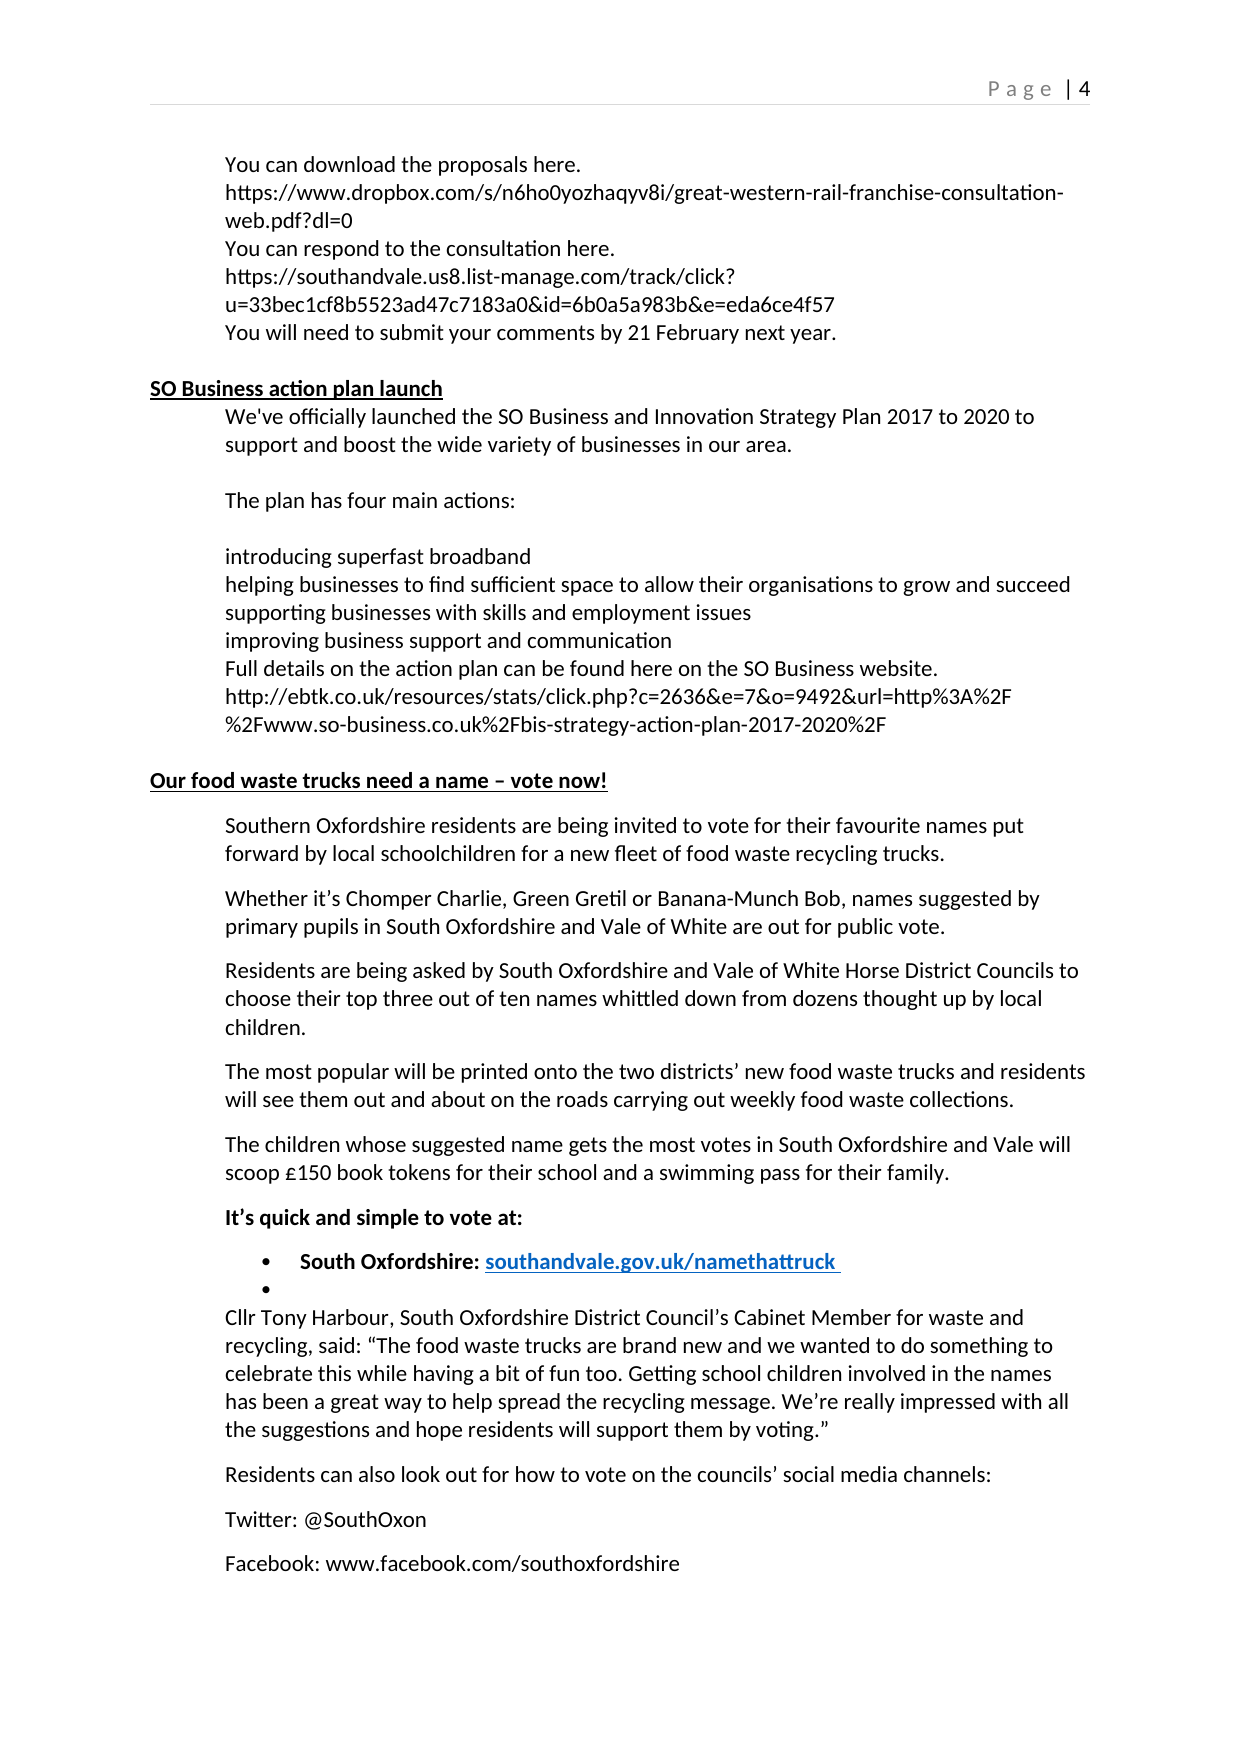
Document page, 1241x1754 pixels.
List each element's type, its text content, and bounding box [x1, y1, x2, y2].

text You will need to submit your comments by 21 February next year. [225, 318, 1090, 346]
text The plan has four main actions: [225, 486, 1090, 514]
text https://southandvale.us8.list-manage.com/track/click?u=33bec1cf8b5523ad47c7183a0&id=6b0a5a983b&e=eda6ce4f57 [225, 262, 1090, 318]
list South Oxfordshire: southandvale.gov.uk/namethattruck [262, 1247, 1090, 1275]
text Cllr Tony Harbour, South Oxfordshire District Council’s Cabinet Member for waste and recycling, said: “The food waste trucks are brand new and we wanted to do something to celebrate this while having a bit of fun too. Getting school children involved in the names has been a great way to help spread the recycling message. We’re really impressed with all the suggestions and hope residents will support them by voting.” [225, 1303, 1090, 1443]
text helping businesses to find sufficient space to allow their organisations to grow and succeed [225, 570, 1090, 598]
text Residents are being asked by South Oxfordshire and Vale of White Horse District Councils to choose their top three out of ten names whittled down from dozens thought up by local children. [225, 957, 1090, 1041]
text SO Business action plan launch [150, 374, 1090, 402]
text http://ebtk.co.uk/resources/stats/click.php?c=2636&e=7&o=9492&url=http%3A%2F%2Fwww.so-business.co.uk%2Fbis-strategy-action-plan-2017-2020%2F [225, 682, 1090, 738]
text You can download the proposals here. [225, 150, 1090, 178]
text Southern Oxfordshire residents are being invited to vote for their favourite names put forward by local schoolchildren for a new fleet of food waste recycling trucks. [225, 811, 1090, 867]
text You can respond to the consultation here. [225, 234, 1090, 262]
text introducing superfast broadband [225, 542, 1090, 570]
text Facebook: www.facebook.com/southoxfordshire [225, 1549, 1090, 1578]
text Full details on the action plan can be found here on the SO Business website. [225, 654, 1090, 682]
text Whether it’s Chomper Charlie, Green Gretil or Banana-Munch Bob, names suggested by primary pupils in South Oxfordshire and Vale of White are out for public vote. [225, 884, 1090, 940]
text We've officially launched the SO Business and Innovation Strategy Plan 2017 to 2020 to support and boost the wide variety of businesses in our area. [225, 402, 1090, 458]
text https://www.dropbox.com/s/n6ho0yozhaqyv8i/great-western-rail-franchise-consultation-web.pdf?dl=0 [225, 178, 1090, 234]
text The children whose suggested name gets the most votes in South Oxfordshire and Vale will scoop £150 book tokens for their school and a swimming pass for their family. [225, 1130, 1090, 1186]
text It’s quick and simple to vote at: [225, 1203, 1090, 1231]
text Our food waste trucks need a name – vote now! [150, 766, 1090, 794]
text improving business support and communication [225, 626, 1090, 654]
text Twitter: @SouthOxon [225, 1505, 1090, 1533]
text supporting businesses with skills and employment issues [225, 598, 1090, 626]
text Residents can also look out for how to vote on the councils’ social media channels: [225, 1460, 1090, 1488]
text The most popular will be printed onto the two districts’ new food waste trucks and residents will see them out and about on the roads carrying out weekly food waste collections. [225, 1057, 1090, 1113]
